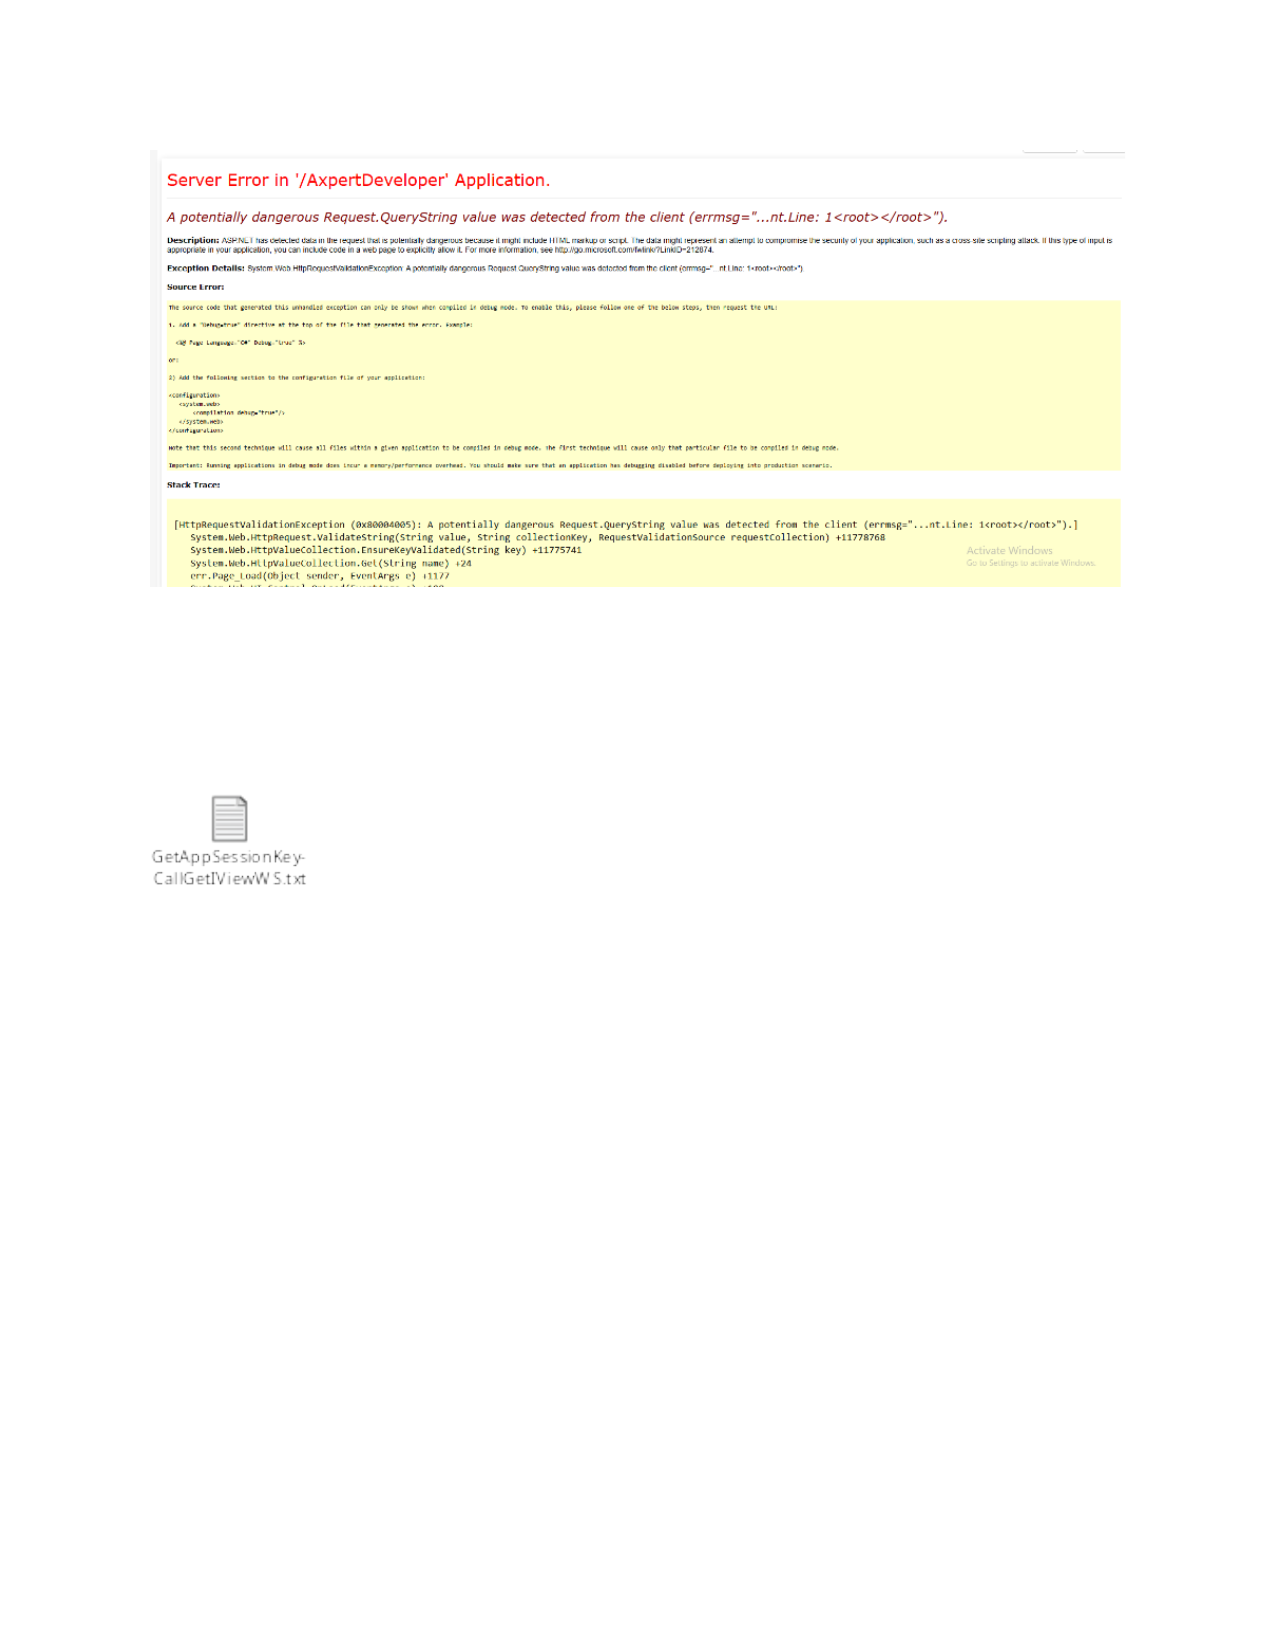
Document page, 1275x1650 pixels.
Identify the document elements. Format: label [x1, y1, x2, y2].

picture [150, 150, 1125, 587]
